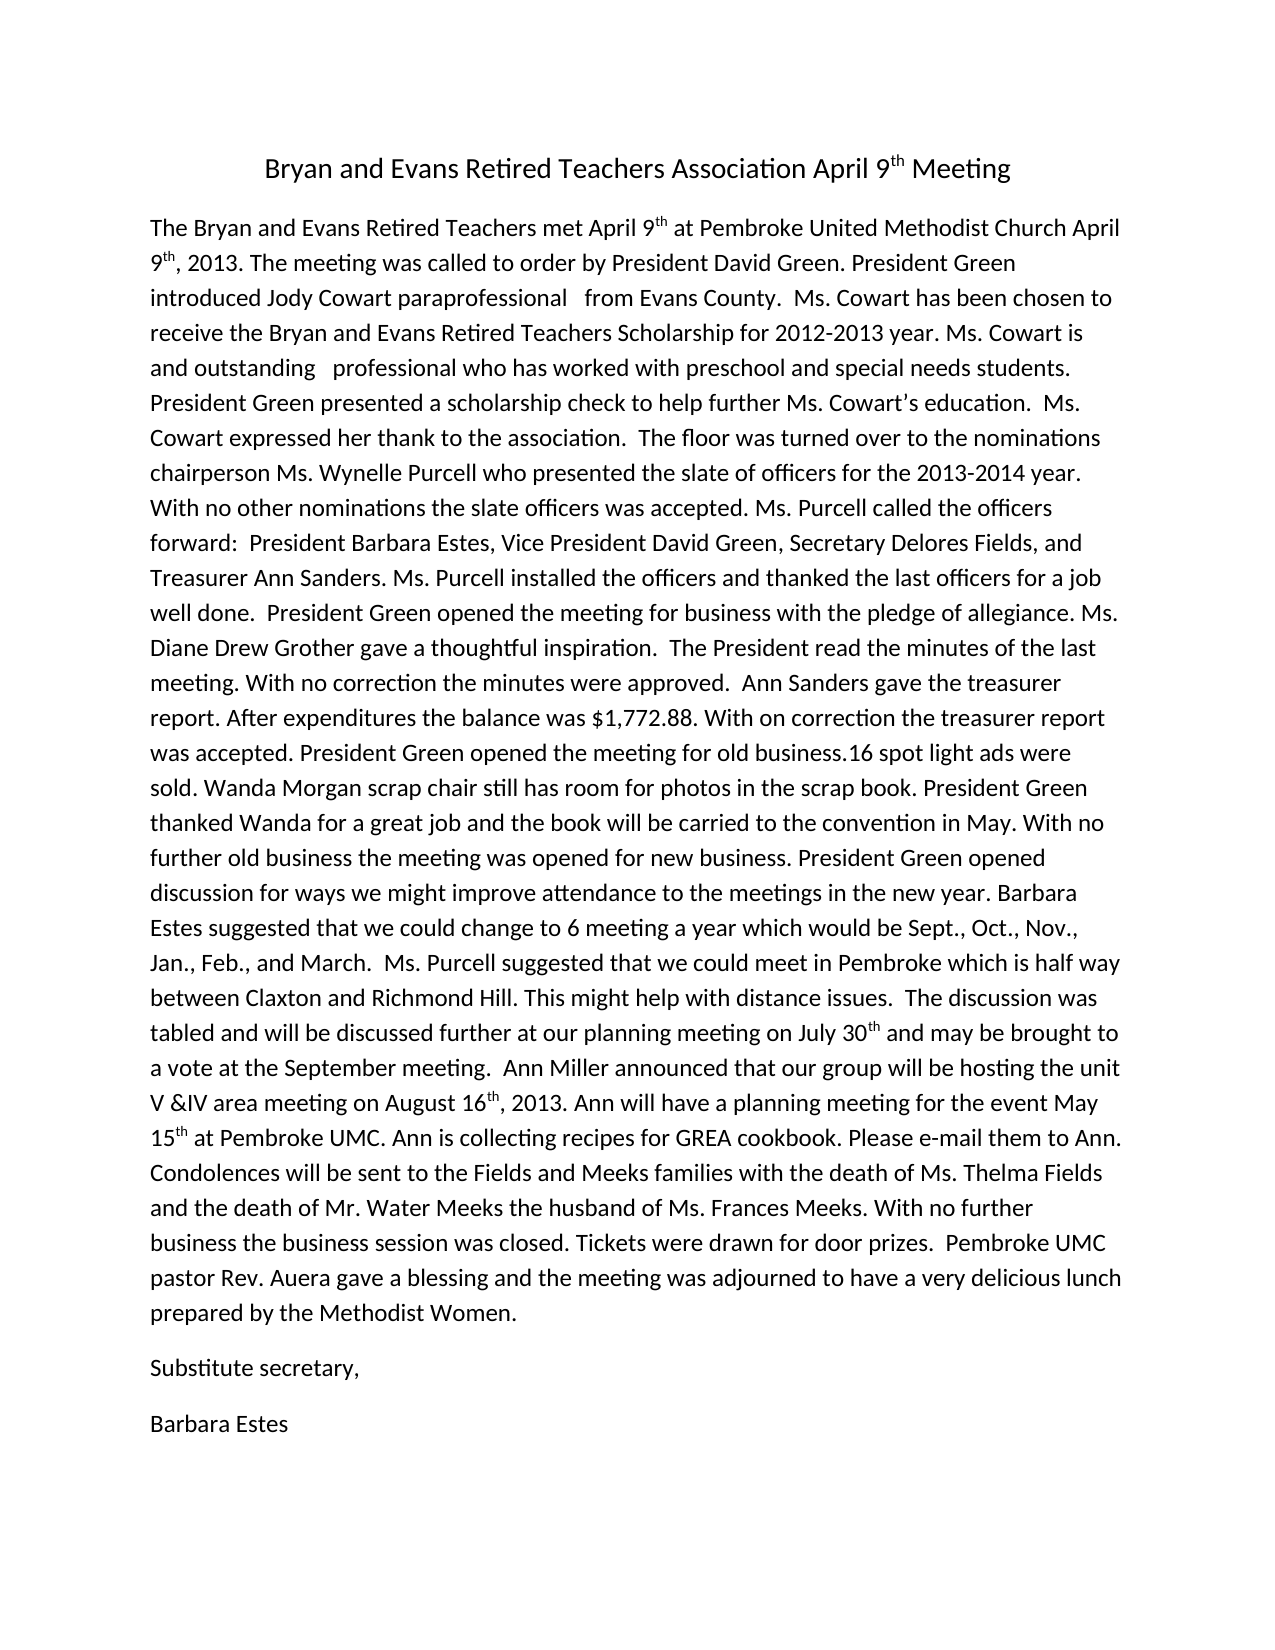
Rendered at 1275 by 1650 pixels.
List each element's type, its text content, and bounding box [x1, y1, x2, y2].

text Barbara Estes [150, 1408, 1125, 1439]
text Bryan and Evans Retired Teachers Association April 9th Meeting [150, 150, 1125, 186]
text The Bryan and Evans Retired Teachers met April 9th at Pembroke United Methodist Church April 9th, 2013. The meeting was called to order by President David Green. President Green introduced Jody Cowart paraprofessional from Evans County. Ms. Cowart has been chosen to receive the Bryan and Evans Retired Teachers Scholarship for 2012-2013 year. Ms. Cowart is and outstanding professional who has worked with preschool and special needs students. President Green presented a scholarship check to help further Ms. Cowart’s education. Ms. Cowart expressed her thank to the association. The floor was turned over to the nominations chairperson Ms. Wynelle Purcell who presented the slate of officers for the 2013-2014 year. With no other nominations the slate officers was accepted. Ms. Purcell called the officers forward: President Barbara Estes, Vice President David Green, Secretary Delores Fields, and Treasurer Ann Sanders. Ms. Purcell installed the officers and thanked the last officers for a job well done. President Green opened the meeting for business with the pledge of allegiance. Ms. Diane Drew Grother gave a thoughtful inspiration. The President read the minutes of the last meeting. With no correction the minutes were approved. Ann Sanders gave the treasurer report. After expenditures the balance was $1,772.88. With on correction the treasurer report was accepted. President Green opened the meeting for old business.16 spot light ads were sold. Wanda Morgan scrap chair still has room for photos in the scrap book. President Green thanked Wanda for a great job and the book will be carried to the convention in May. With no further old business the meeting was opened for new business. President Green opened discussion for ways we might improve attendance to the meetings in the new year. Barbara Estes suggested that we could change to 6 meeting a year which would be Sept., Oct., Nov., Jan., Feb., and March. Ms. Purcell suggested that we could meet in Pembroke which is half way between Claxton and Richmond Hill. This might help with distance issues. The discussion was tabled and will be discussed further at our planning meeting on July 30th and may be brought to a vote at the September meeting. Ann Miller announced that our group will be hosting the unit V &IV area meeting on August 16th, 2013. Ann will have a planning meeting for the event May 15th at Pembroke UMC. Ann is collecting recipes for GREA cookbook. Please e-mail them to Ann. Condolences will be sent to the Fields and Meeks families with the death of Ms. Thelma Fields and the death of Mr. Water Meeks the husband of Ms. Frances Meeks. With no further business the business session was closed. Tickets were drawn for door prizes. Pembroke UMC pastor Rev. Auera gave a blessing and the meeting was adjourned to have a very delicious lunch prepared by the Methodist Women. [150, 212, 1125, 1327]
text Substitute secretary, [150, 1353, 1125, 1383]
